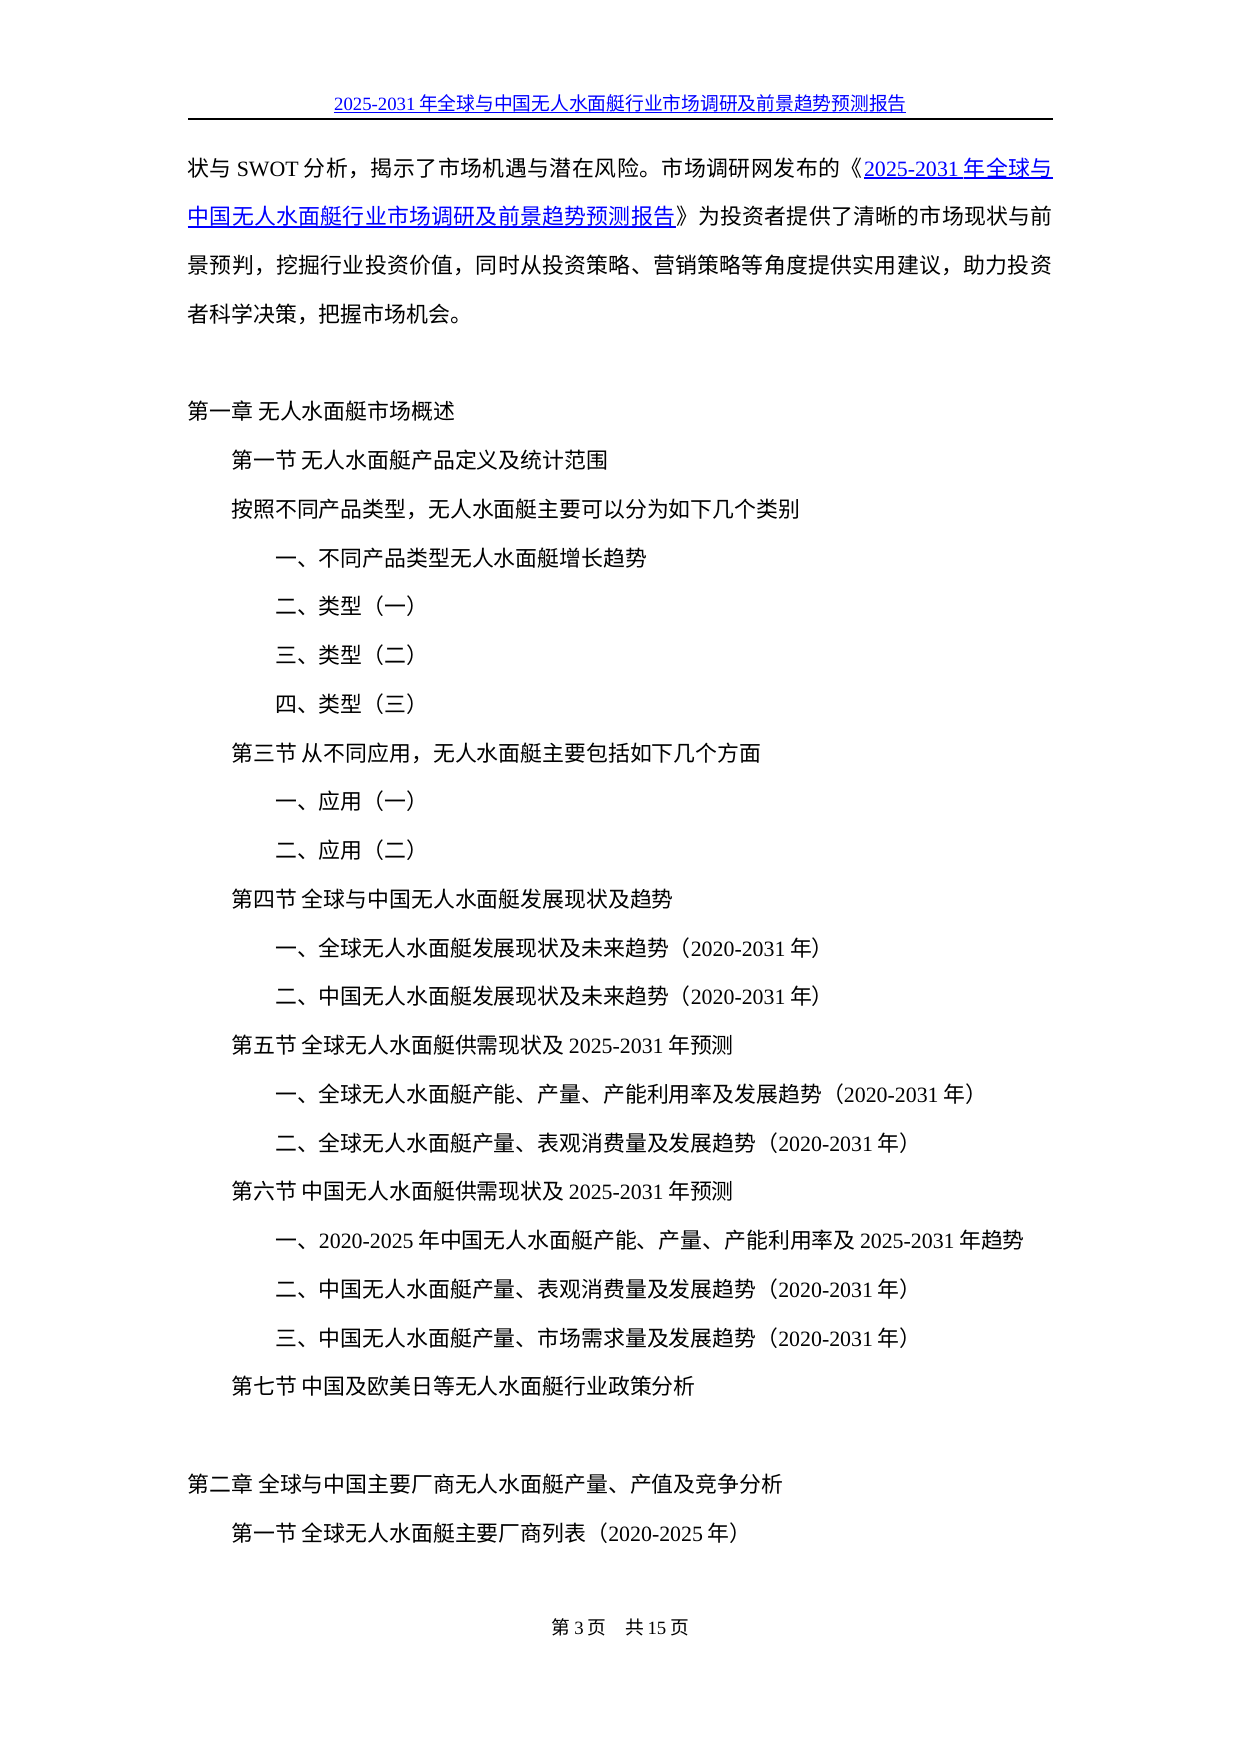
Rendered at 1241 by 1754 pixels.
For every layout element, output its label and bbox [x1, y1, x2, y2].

text [187, 150, 1053, 1548]
